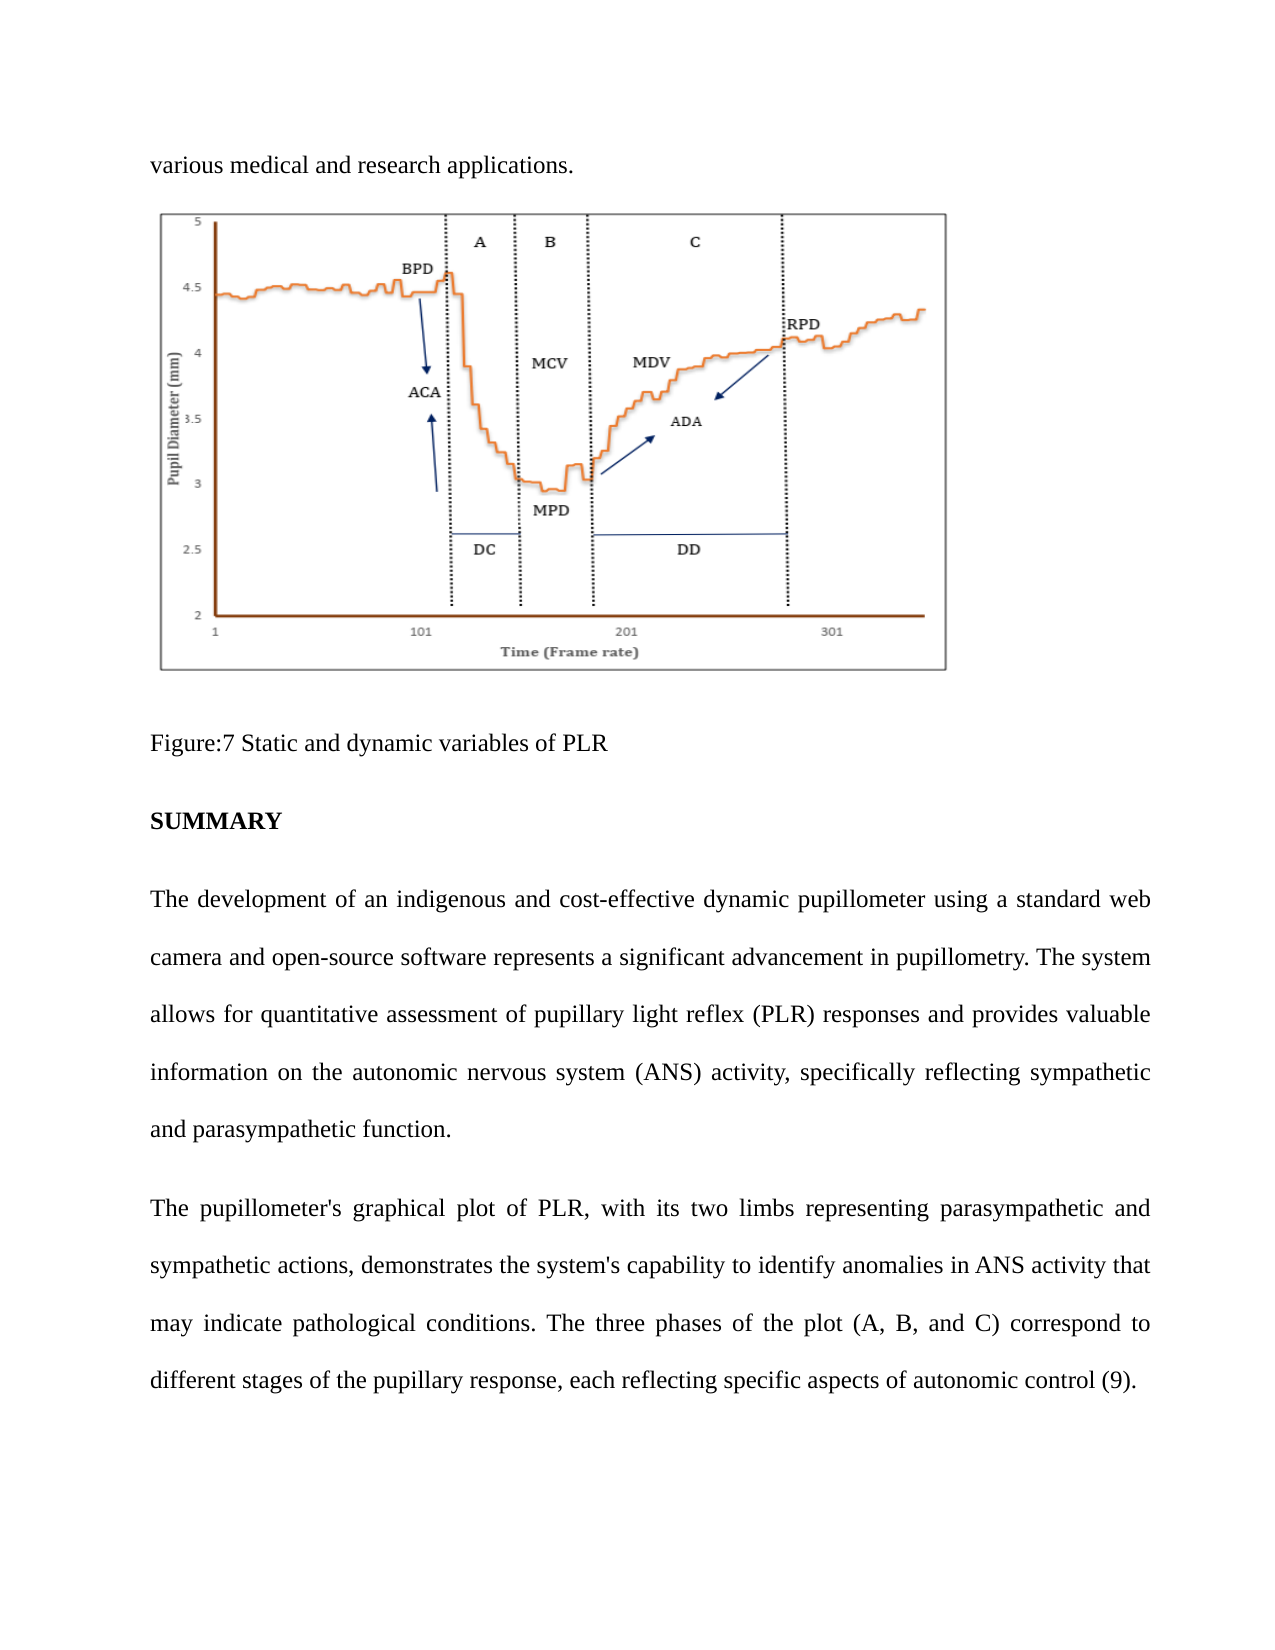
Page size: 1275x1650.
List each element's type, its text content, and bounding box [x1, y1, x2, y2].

text Figure:7 Static and dynamic variables of PLR [150, 728, 1152, 756]
text SUMMARY [150, 806, 1152, 835]
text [150, 150, 1152, 679]
picture [150, 206, 957, 679]
text The development of an indigenous and cost-effective dynamic pupillometer using a standard web camera and open-source software represents a significant advancement in pupillometry. The system allows for quantitative assessment of pupillary light reflex (PLR) responses and provides valuable information on the autonomic nervous system (ANS) activity, specifically reflecting sympathetic and parasympathetic function. [150, 884, 1152, 1143]
text The pupillometer's graphical plot of PLR, with its two limbs representing parasympathetic and sympathetic actions, demonstrates the system's capability to identify anomalies in ANS activity that may indicate pathological conditions. The three phases of the plot (A, B, and C) correspond to different stages of the pupillary response, each reflecting specific aspects of autonomic control (9). [150, 1193, 1152, 1394]
